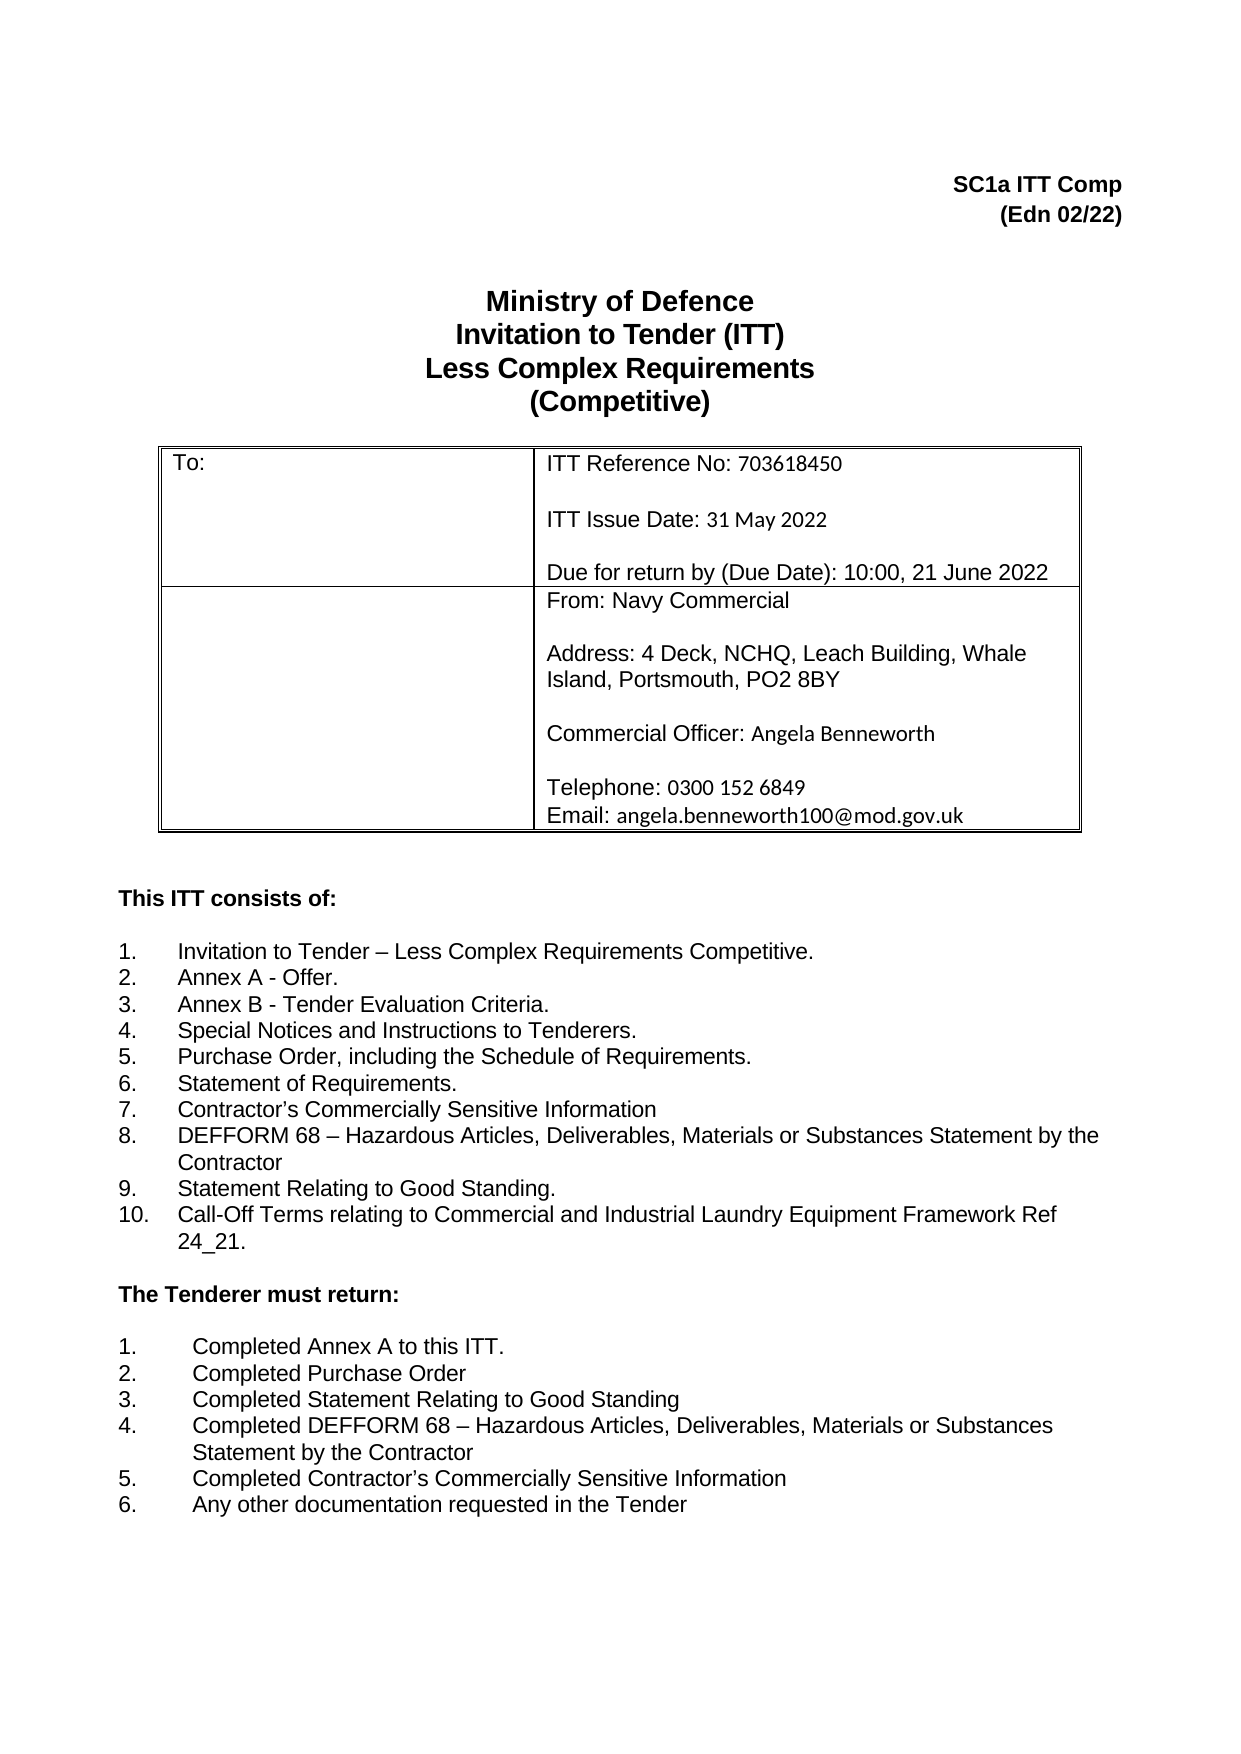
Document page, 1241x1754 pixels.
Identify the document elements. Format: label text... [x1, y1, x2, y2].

list Purchase Order, including the Schedule of Requirements. [118, 1043, 1122, 1070]
list Call-Off Terms relating to Commercial and Industrial Laundry Equipment Framework Ref 24_21. [118, 1201, 1122, 1254]
list Any other documentation requested in the Tender [118, 1491, 1122, 1518]
text This ITT consists of: [118, 885, 1122, 912]
table_header To: [162, 449, 533, 586]
table_header ITT Reference No: ITT Issue Date: Due for return by (Due Date): 10:00, 21 June 2022 [535, 449, 1079, 586]
list DEFFORM 68 – Hazardous Articles, Deliverables, Materials or Substances Statement by the Contractor [118, 1122, 1122, 1175]
list Completed Annex A to this ITT. [118, 1333, 1122, 1359]
list Statement Relating to Good Standing. [118, 1175, 1122, 1201]
list Contractor’s Commercially Sensitive Information [118, 1096, 1122, 1122]
text Less Complex Requirements [118, 351, 1122, 384]
list Completed Contractor’s Commercially Sensitive Information [118, 1465, 1122, 1491]
list Completed DEFFORM 68 – Hazardous Articles, Deliverables, Materials or Substances Statement by the Contractor [118, 1412, 1122, 1465]
list Annex B - Tender Evaluation Criteria. [118, 991, 1122, 1017]
list Special Notices and Instructions to Tenderers. [118, 1017, 1122, 1043]
table_cell From: Navy Commercial Address: 4 Deck, NCHQ, Leach Building, Whale Island, Portsmouth, PO2 8BY Commercial Officer: Telephone: Email: [535, 587, 1079, 829]
text Invitation to Tender (ITT) [118, 317, 1122, 351]
table_cell [162, 587, 533, 829]
list Completed Statement Relating to Good Standing [118, 1386, 1122, 1412]
list Statement of Requirements. [118, 1070, 1122, 1096]
text The Tenderer must return: [118, 1281, 1122, 1307]
text Ministry of Defence [118, 283, 1122, 317]
text (Competitive) [118, 384, 1122, 418]
list Completed Purchase Order [118, 1359, 1122, 1386]
list Annex A - Offer. [118, 964, 1122, 991]
text SC1a ITT Comp (Edn 02/22) [118, 171, 1122, 227]
list Invitation to Tender – Less Complex Requirements Competitive. [118, 938, 1122, 964]
